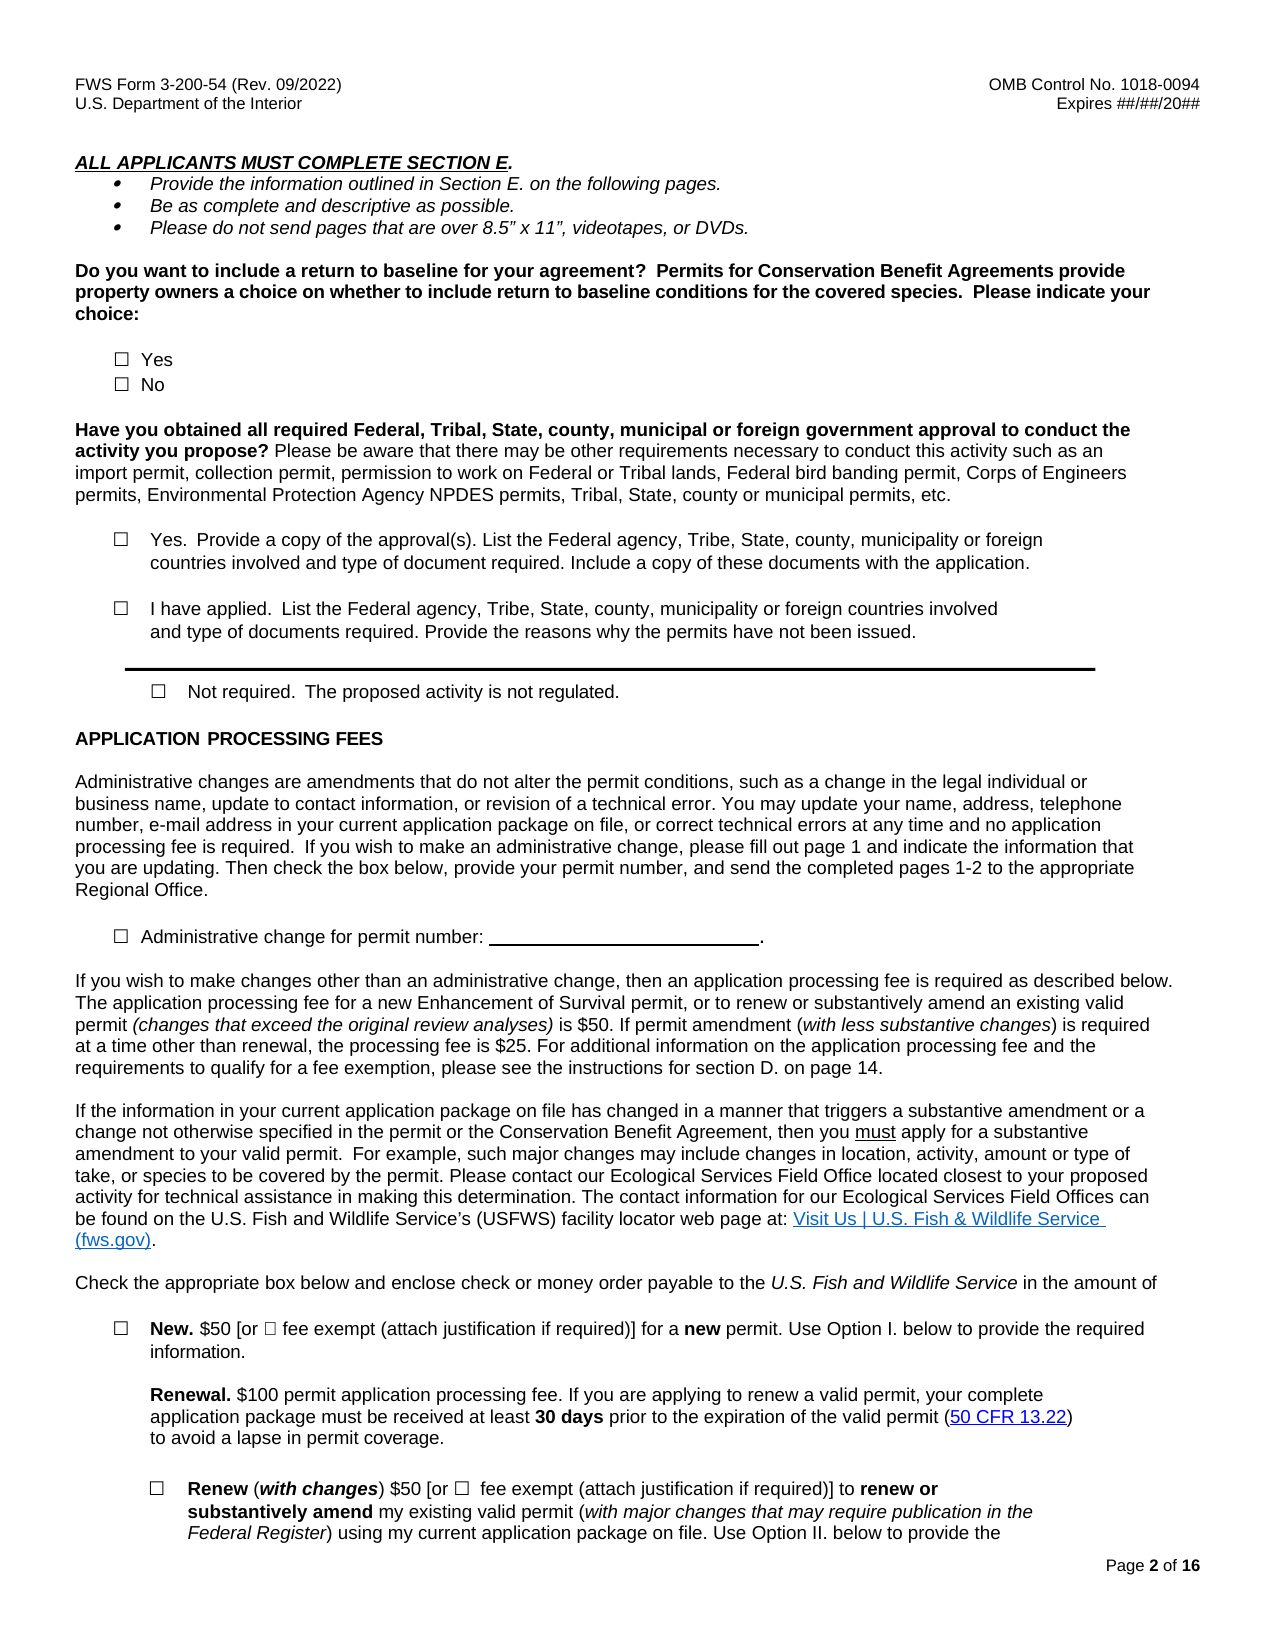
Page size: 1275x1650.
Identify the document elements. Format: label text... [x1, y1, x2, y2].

list Administrative change for permit number: . [112, 922, 1200, 949]
subtitle APPLICATION PROCESSING FEES [75, 728, 1200, 749]
list Yes [113, 346, 1200, 372]
list Renewal. $100 permit application processing fee. If you are applying to renew a valid permit, your complete application package must be received at least 30 days prior to the expiration of the valid permit (50 CFR 13.22) to avoid a lapse in permit coverage. [150, 1384, 1086, 1449]
subtitle Do you want to include a return to baseline for your agreement? Permits for Conservation Benefit Agreements provide property owners a choice on whether to include return to baseline conditions for the covered species. Please indicate your choice: [75, 260, 1200, 324]
list Be as complete and descriptive as possible. [112, 195, 1200, 217]
text Administrative changes are amendments that do not alter the permit conditions, such as a change in the legal individual or business name, update to contact information, or revision of a technical error. You may update your name, address, telephone number, e-mail address in your current application package on file, or correct technical errors at any time and no application processing fee is required. If you wish to make an administrative change, please fill out page 1 and indicate the information that you are updating. Then check the box below, provide your permit number, and send the completed pages 1-2 to the appropriate Regional Office. [75, 771, 1157, 900]
text Check the appropriate box below and enclose check or money order payable to the U.S. Fish and Wildlife Service in the amount of [75, 1272, 1200, 1294]
text If you wish to make changes other than an administrative change, then an application processing fee is required as described below. [75, 970, 1200, 992]
list Please do not send pages that are over 8.5” x 11”, videotapes, or DVDs. [112, 217, 1200, 238]
text If the information in your current application package on file has changed in a manner that triggers a substantive amendment or a change not otherwise specified in the permit or the Conservation Benefit Agreement, then you must apply for a substantive amendment to your valid permit. For example, such major changes may include changes in location, activity, amount or type of take, or species to be covered by the permit. Please contact our Ecological Services Field Office located closest to your proposed activity for technical assistance in making this determination. The contact information for our Ecological Services Field Offices can be found on the U.S. Fish and Wildlife Service’s (USFWS) facility locator web page at: Visit Us | U.S. Fish & Wildlife Service (fws.gov). [75, 1100, 1157, 1251]
list Yes. Provide a copy of the approval(s). List the Federal agency, Tribe, State, county, municipality or foreign countries involved and type of document required. Include a copy of these documents with the application. [112, 526, 1120, 573]
list I have applied. List the Federal agency, Tribe, State, county, municipality or foreign countries involved and type of documents required. Provide the reasons why the permits have not been issued. [112, 595, 1031, 642]
text The application processing fee for a new Enhancement of Survival permit, or to renew or substantively amend an existing valid permit (changes that exceed the original review analyses) is $50. If permit amendment (with less substantive changes) is required at a time other than renewal, the processing fee is $25. For additional information on the application processing fee and the requirements to qualify for a fee exemption, please see the instructions for section D. on page 14. [75, 992, 1157, 1078]
text Have you obtained all required Federal, Tribal, State, county, municipal or foreign government approval to conduct the activity you propose? Please be aware that there may be other requirements necessary to conduct this activity such as an import permit, collection permit, permission to work on Federal or Tribal lands, Federal bird banding permit, Corps of Engineers permits, Environmental Protection Agency NPDES permits, Tribal, State, county or municipal permits, etc. [75, 419, 1157, 505]
list New. $50 [or  fee exempt (attach justification if required)] for a new permit. Use Option I. below to provide the required information. [112, 1315, 1200, 1362]
list No [113, 372, 1200, 397]
list Provide the information outlined in Section E. on the following pages. [112, 173, 1200, 195]
text ALL APPLICANTS MUST COMPLETE SECTION E. [75, 152, 1200, 173]
list Not required. The proposed activity is not regulated. [150, 678, 1200, 704]
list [148, 1475, 1053, 1544]
